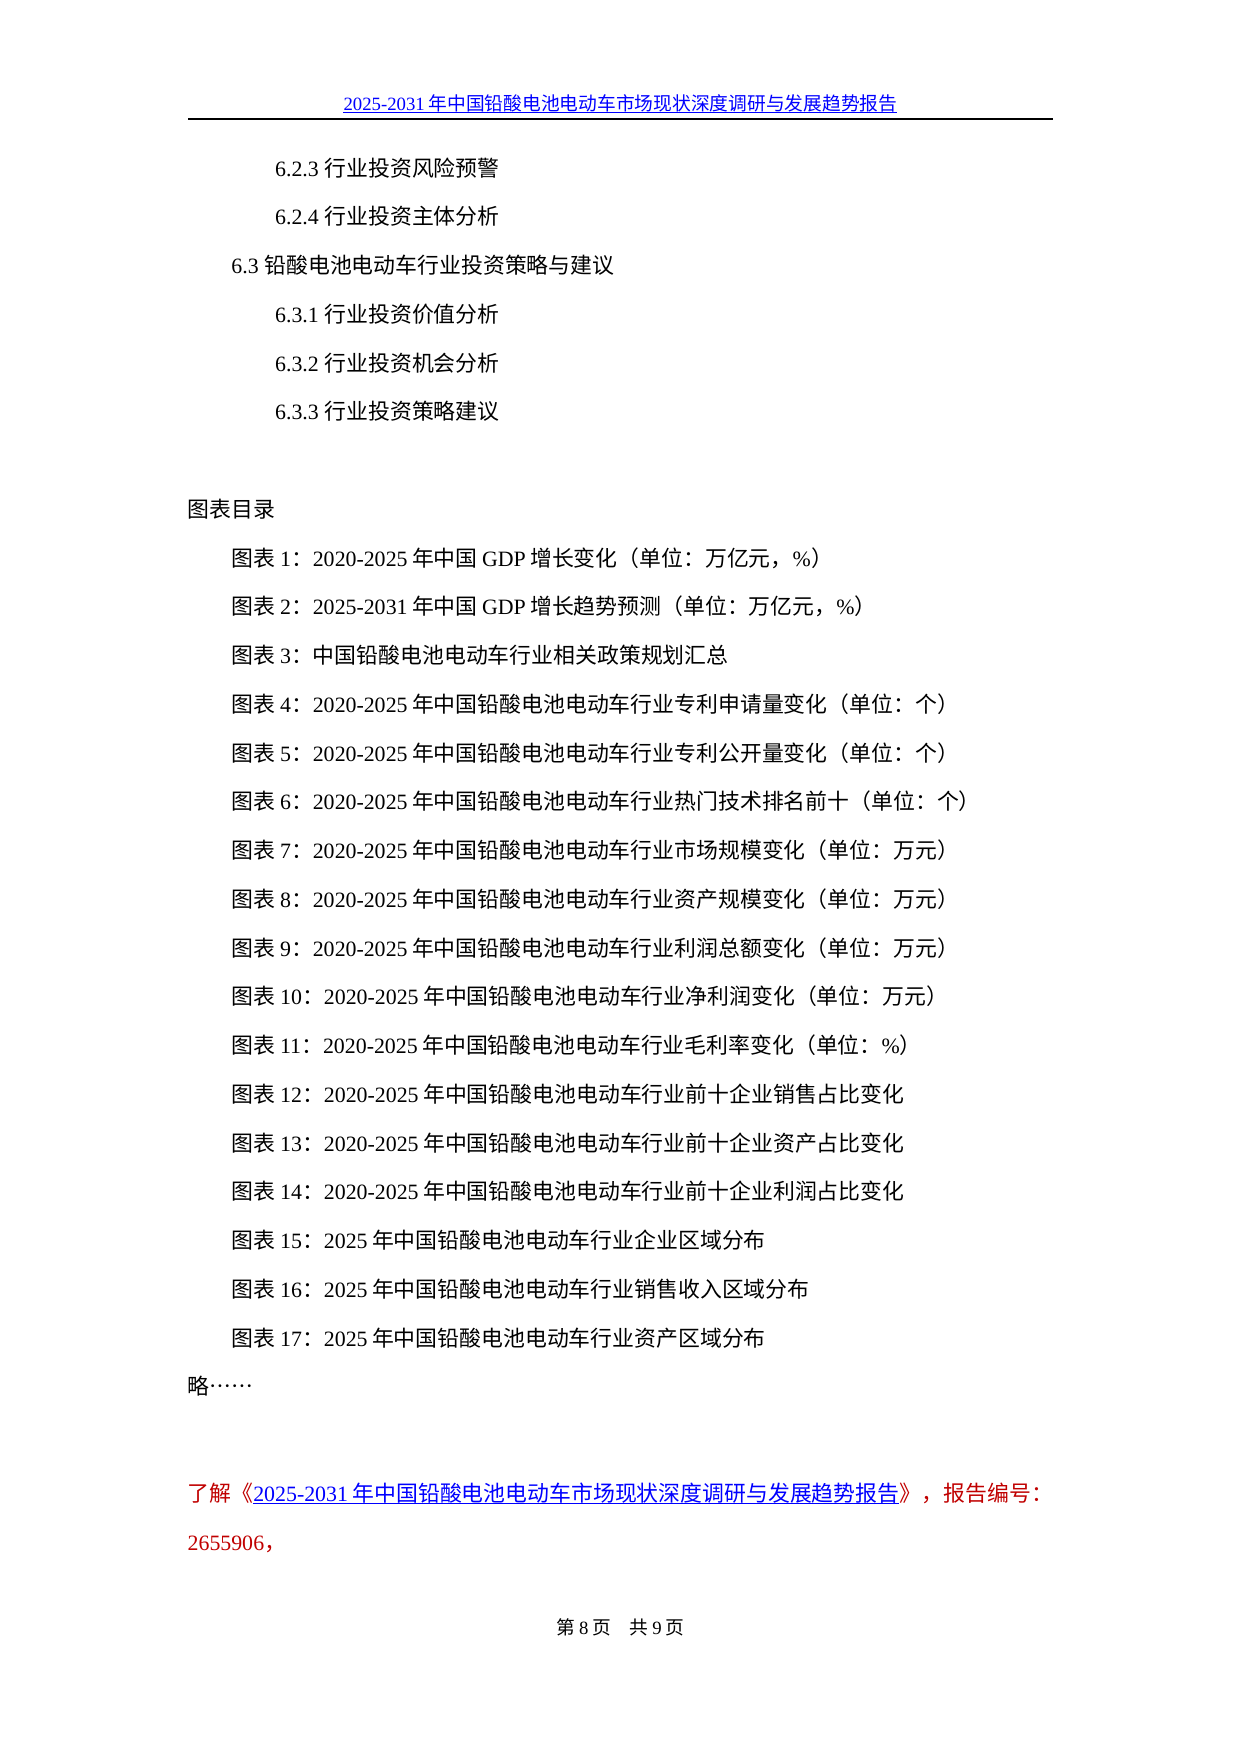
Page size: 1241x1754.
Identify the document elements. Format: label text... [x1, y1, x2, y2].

text 了解《2025-2031年中国铅酸电池电动车市场现状深度调研与发展趋势报告》，报告编号：2655906， [187, 1475, 1053, 1557]
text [187, 150, 1053, 1401]
